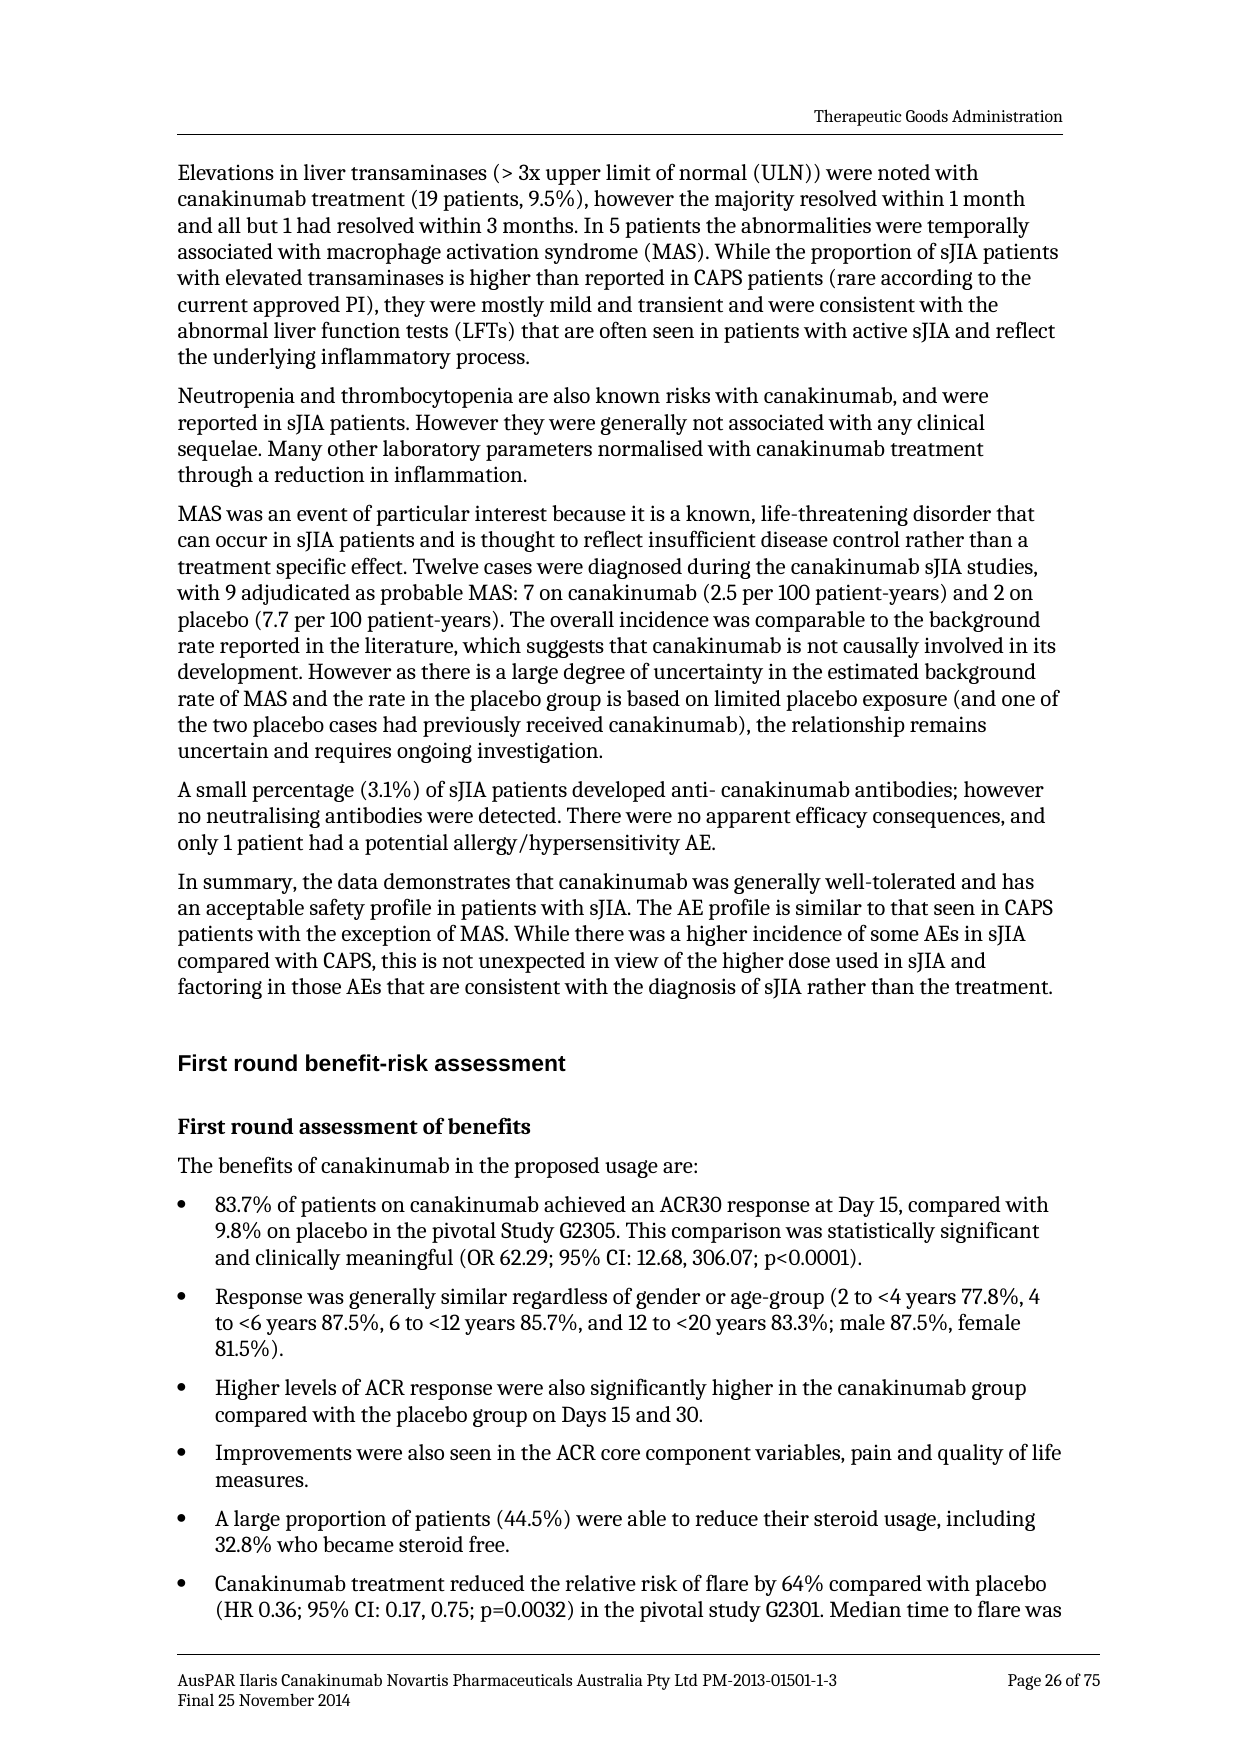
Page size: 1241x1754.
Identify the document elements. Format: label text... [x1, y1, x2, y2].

text Elevations in liver transaminases (> 3x upper limit of normal (ULN)) were noted with canakinumab treatment (19 patients, 9.5%), however the majority resolved within 1 month and all but 1 had resolved within 3 months. In 5 patients the abnormalities were temporally associated with macrophage activation syndrome (MAS). While the proportion of sJIA patients with elevated transaminases is higher than reported in CAPS patients (rare according to the current approved PI), they were mostly mild and transient and were consistent with the abnormal liver function tests (LFTs) that are often seen in patients with active sJIA and reflect the underlying inflammatory process. [177, 160, 1063, 371]
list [177, 1571, 1063, 1623]
list A large proportion of patients (44.5%) were able to reduce their steroid usage, including 32.8% who became steroid free. [177, 1505, 1063, 1558]
text The benefits of canakinumab in the proposed usage are: [177, 1153, 1063, 1179]
list Higher levels of ACR response were also significantly higher in the canakinumab group compared with the placebo group on Days 15 and 30. [177, 1375, 1063, 1428]
text A small percentage (3.1%) of sJIA patients developed anti- canakinumab antibodies; however no neutralising antibodies were detected. There were no apparent efficacy consequences, and only 1 patient had a potential allergy/hypersensitivity AE. [177, 777, 1063, 856]
text MAS was an event of particular interest because it is a known, life-threatening disorder that can occur in sJIA patients and is thought to reflect insufficient disease control rather than a treatment specific effect. Twelve cases were diagnosed during the canakinumab sJIA studies, with 9 adjudicated as probable MAS: 7 on canakinumab (2.5 per 100 patient-years) and 2 on placebo (7.7 per 100 patient-years). The overall incidence was comparable to the background rate reported in the literature, which suggests that canakinumab is not causally involved in its development. However as there is a large degree of uncertainty in the estimated background rate of MAS and the rate in the placebo group is based on limited placebo exposure (and one of the two placebo cases had previously received canakinumab), the relationship remains uncertain and requires ongoing investigation. [177, 501, 1063, 764]
text In summary, the data demonstrates that canakinumab was generally well-tolerated and has an acceptable safety profile in patients with sJIA. The AE profile is similar to that seen in CAPS patients with the exception of MAS. While there was a higher incidence of some AEs in sJIA compared with CAPS, this is not unexpected in view of the higher dose used in sJIA and factoring in those AEs that are consistent with the diagnosis of sJIA rather than the treatment. [177, 868, 1063, 1000]
list Response was generally similar regardless of gender or age-group (2 to <4 years 77.8%, 4 to <6 years 87.5%, 6 to <12 years 85.7%, and 12 to <20 years 83.3%; male 87.5%, female 81.5%). [177, 1283, 1063, 1362]
list 83.7% of patients on canakinumab achieved an ACR30 response at Day 15, compared with 9.8% on placebo in the pivotal Study G2305. This comparison was statistically significant and clinically meaningful (OR 62.29; 95% CI: 12.68, 306.07; p<0.0001). [177, 1192, 1063, 1271]
subtitle First round benefit-risk assessment [177, 1050, 1063, 1077]
text Neutropenia and thrombocytopenia are also known risks with canakinumab, and were reported in sJIA patients. However they were generally not associated with any clinical sequelae. Many other laboratory parameters normalised with canakinumab treatment through a reduction in inflammation. [177, 383, 1063, 488]
list Improvements were also seen in the ACR core component variables, pain and quality of life measures. [177, 1440, 1063, 1493]
subtitle First round assessment of benefits [177, 1114, 1063, 1141]
